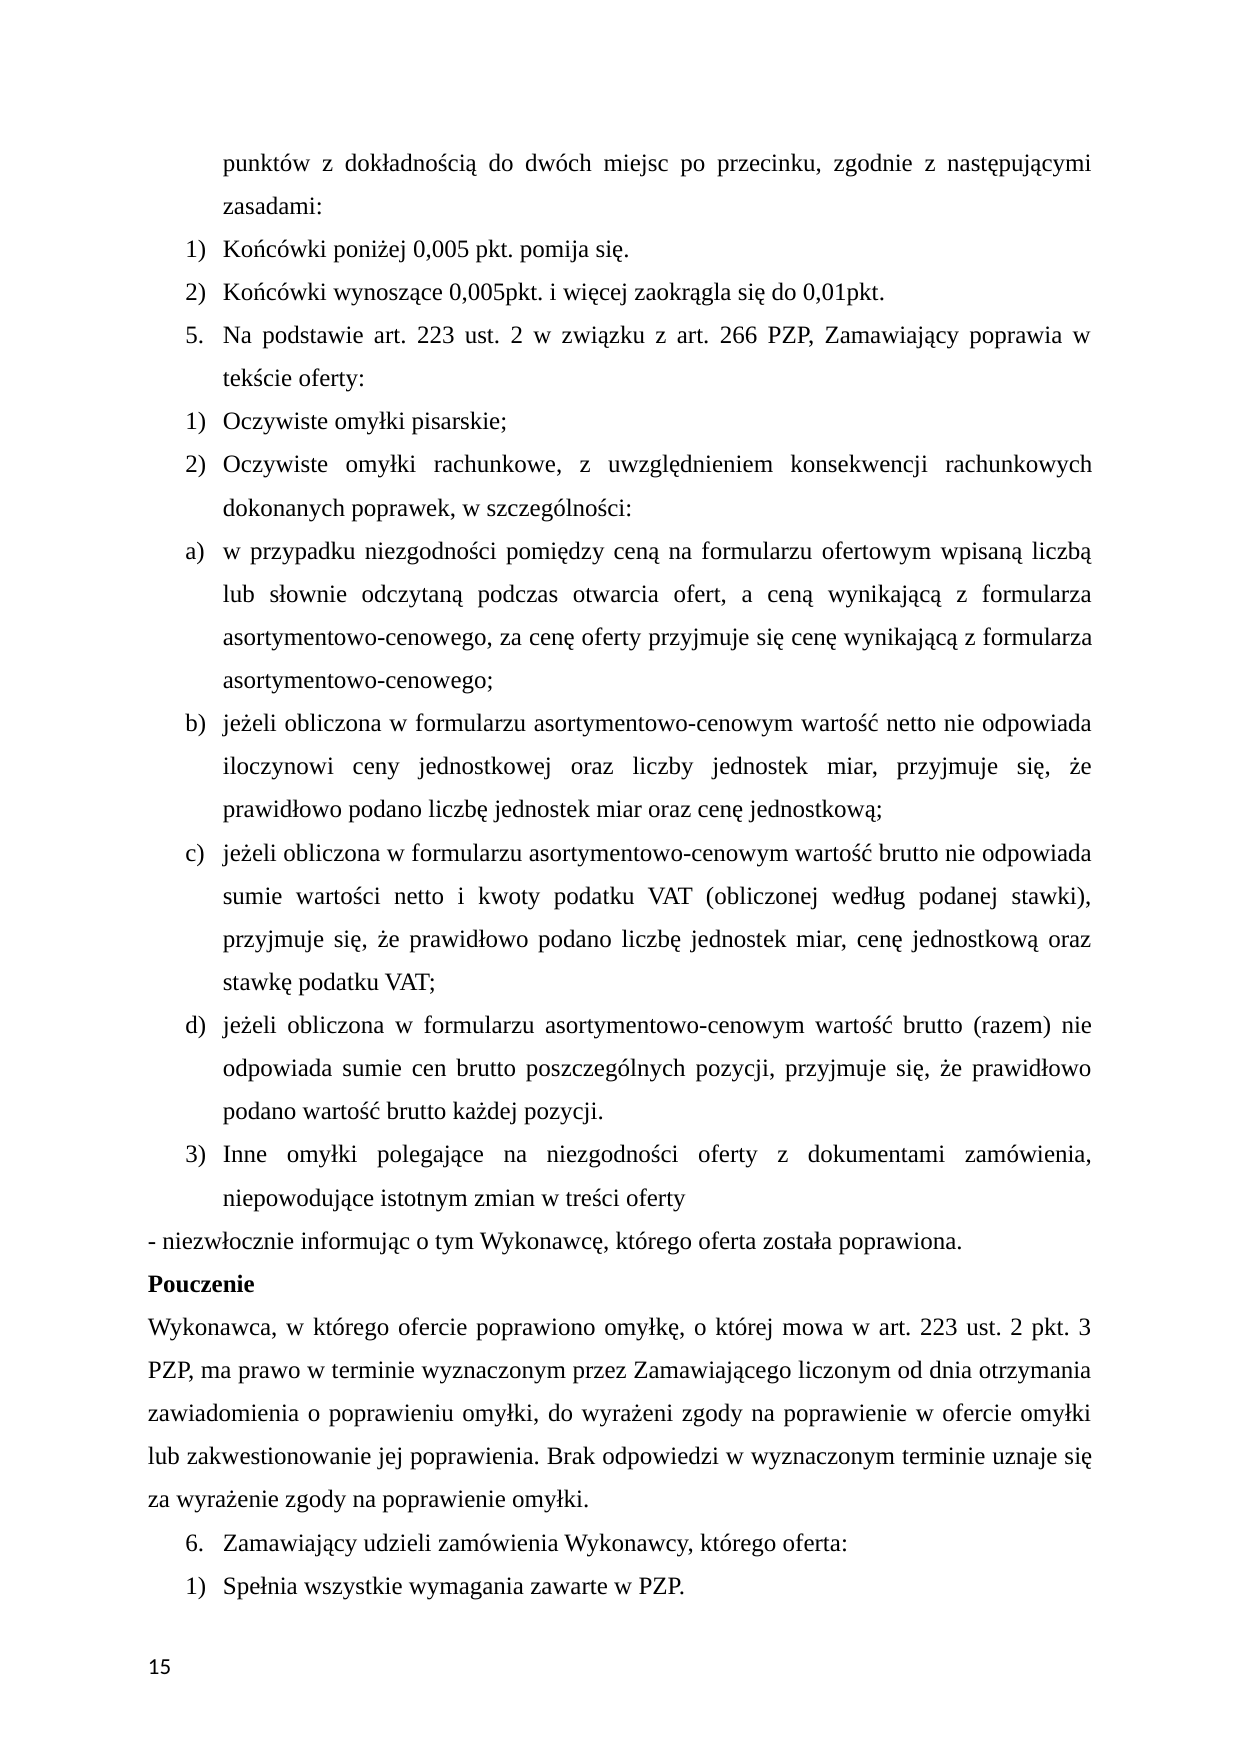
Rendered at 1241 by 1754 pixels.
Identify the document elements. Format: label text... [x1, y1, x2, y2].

list Inne omyłki polegające na niezgodności oferty z dokumentami zamówienia, niepowodujące istotnym zmian w treści oferty [185, 1139, 1093, 1211]
list Spełnia wszystkie wymagania zawarte w PZP. [185, 1571, 1093, 1599]
list jeżeli obliczona w formularzu asortymentowo-cenowym wartość brutto nie odpowiada sumie wartości netto i kwoty podatku VAT (obliczonej według podanej stawki), przyjmuje się, że prawidłowo podano liczbę jednostek miar, cenę jednostkową oraz stawkę podatku VAT; [185, 838, 1093, 996]
list Oczywiste omyłki rachunkowe, z uwzględnieniem konsekwencji rachunkowych dokonanych poprawek, w szczególności: [185, 449, 1093, 521]
list Końcówki wynoszące 0,005pkt. i więcej zaokrągla się do 0,01pkt. [185, 277, 1093, 306]
list Na podstawie art. 223 ust. 2 w związku z art. 266 PZP, Zamawiający poprawia w tekście oferty: [185, 320, 1093, 392]
list Końcówki poniżej 0,005 pkt. pomija się. [185, 234, 1093, 263]
text Pouczenie [148, 1269, 1093, 1298]
text - niezwłocznie informując o tym Wykonawcę, którego oferta została poprawiona. [148, 1226, 1093, 1254]
list jeżeli obliczona w formularzu asortymentowo-cenowym wartość netto nie odpowiada iloczynowi ceny jednostkowej oraz liczby jednostek miar, przyjmuje się, że prawidłowo podano liczbę jednostek miar oraz cenę jednostkową; [185, 708, 1093, 823]
text Wykonawca, w którego ofercie poprawiono omyłkę, o której mowa w art. 223 ust. 2 pkt. 3 PZP, ma prawo w terminie wyznaczonym przez Zamawiającego liczonym od dnia otrzymania zawiadomienia o poprawieniu omyłki, do wyrażeni zgody na poprawienie w ofercie omyłki lub zakwestionowanie jej poprawienia. Brak odpowiedzi w wyznaczonym terminie uznaje się za wyrażenie zgody na poprawienie omyłki. [148, 1312, 1093, 1513]
list w przypadku niezgodności pomiędzy ceną na formularzu ofertowym wpisaną liczbą lub słownie odczytaną podczas otwarcia ofert, a ceną wynikającą z formularza asortymentowo-cenowego, za cenę oferty przyjmuje się cenę wynikającą z formularza asortymentowo-cenowego; [185, 536, 1093, 694]
list Zamawiający udzieli zamówienia Wykonawcy, którego oferta: [185, 1528, 1093, 1556]
list Oczywiste omyłki pisarskie; [185, 406, 1093, 435]
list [185, 148, 1093, 219]
list jeżeli obliczona w formularzu asortymentowo-cenowym wartość brutto (razem) nie odpowiada sumie cen brutto poszczególnych pozycji, przyjmuje się, że prawidłowo podano wartość brutto każdej pozycji. [185, 1010, 1093, 1125]
